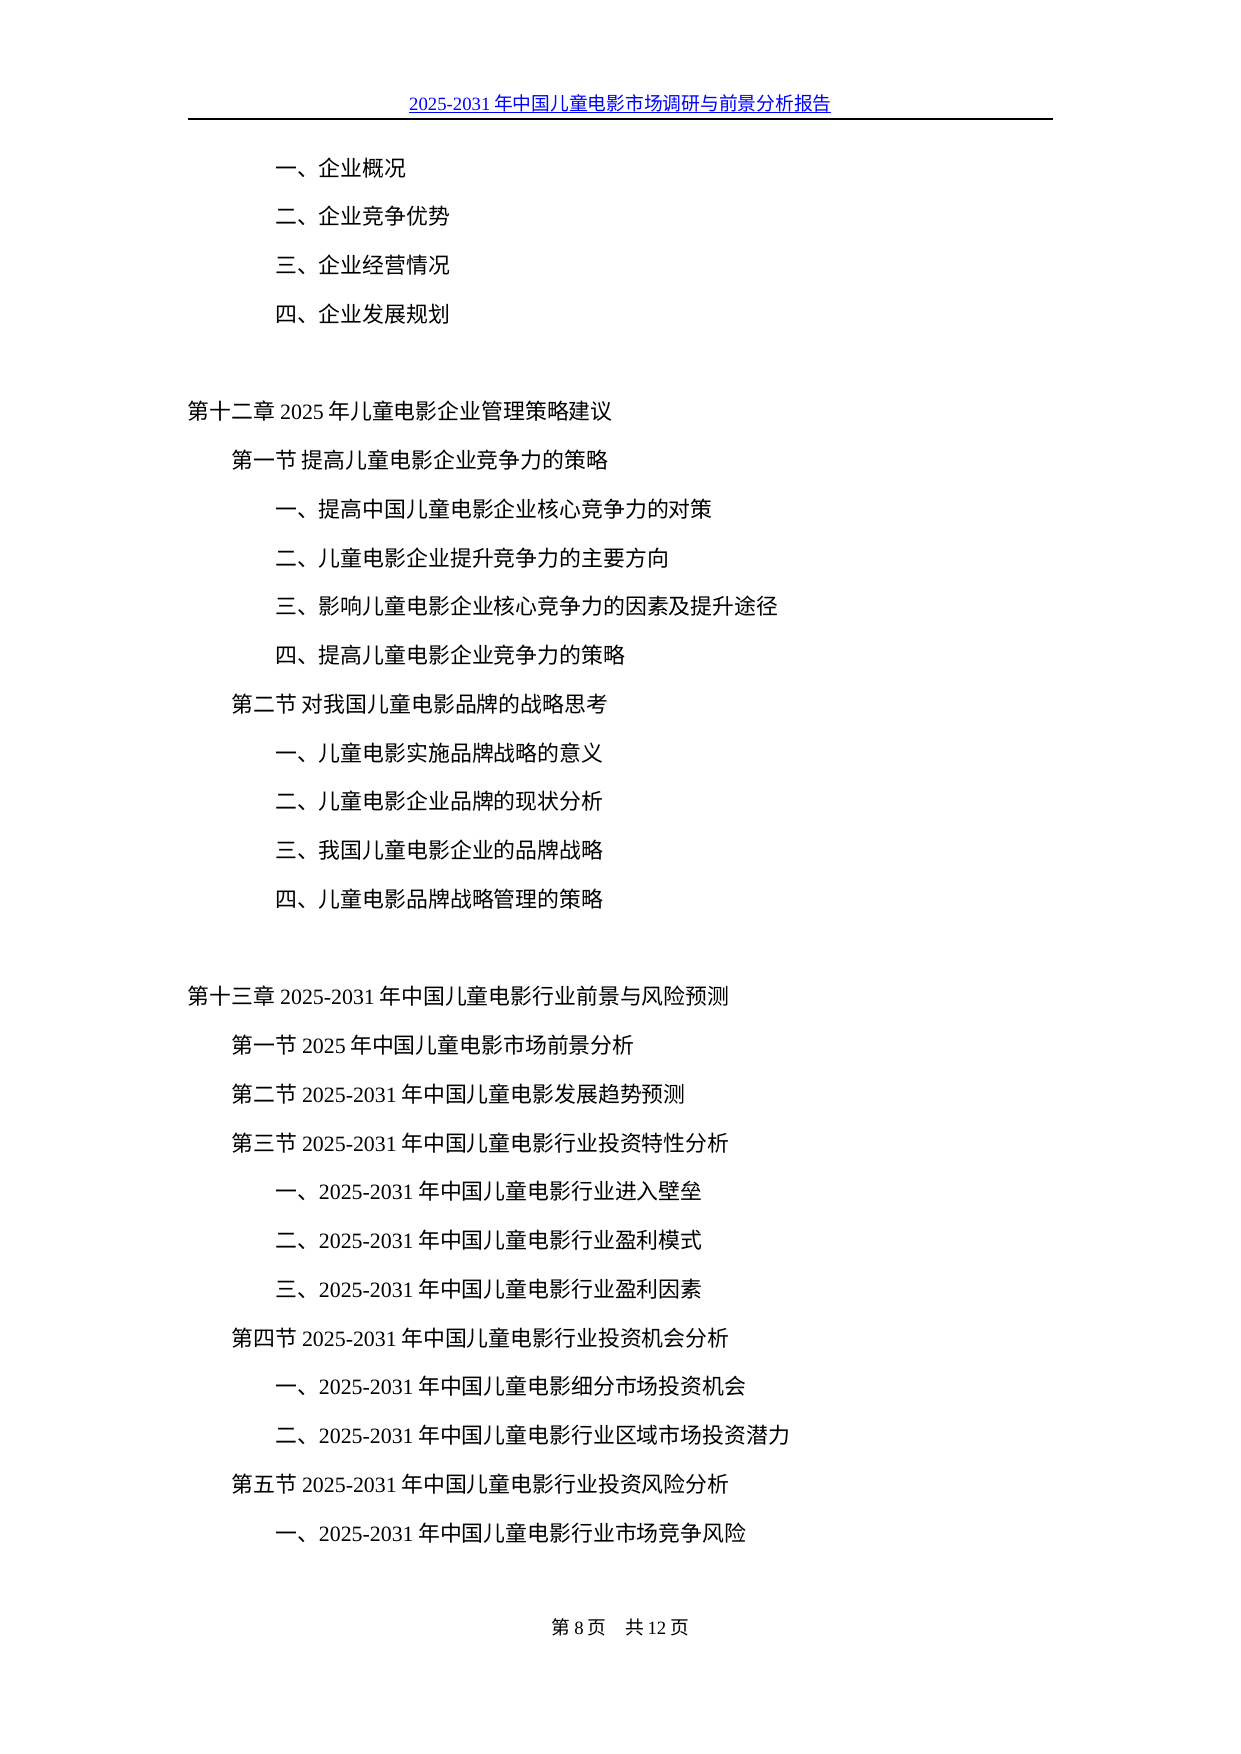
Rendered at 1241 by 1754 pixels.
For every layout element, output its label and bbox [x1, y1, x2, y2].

text [187, 150, 1053, 1548]
